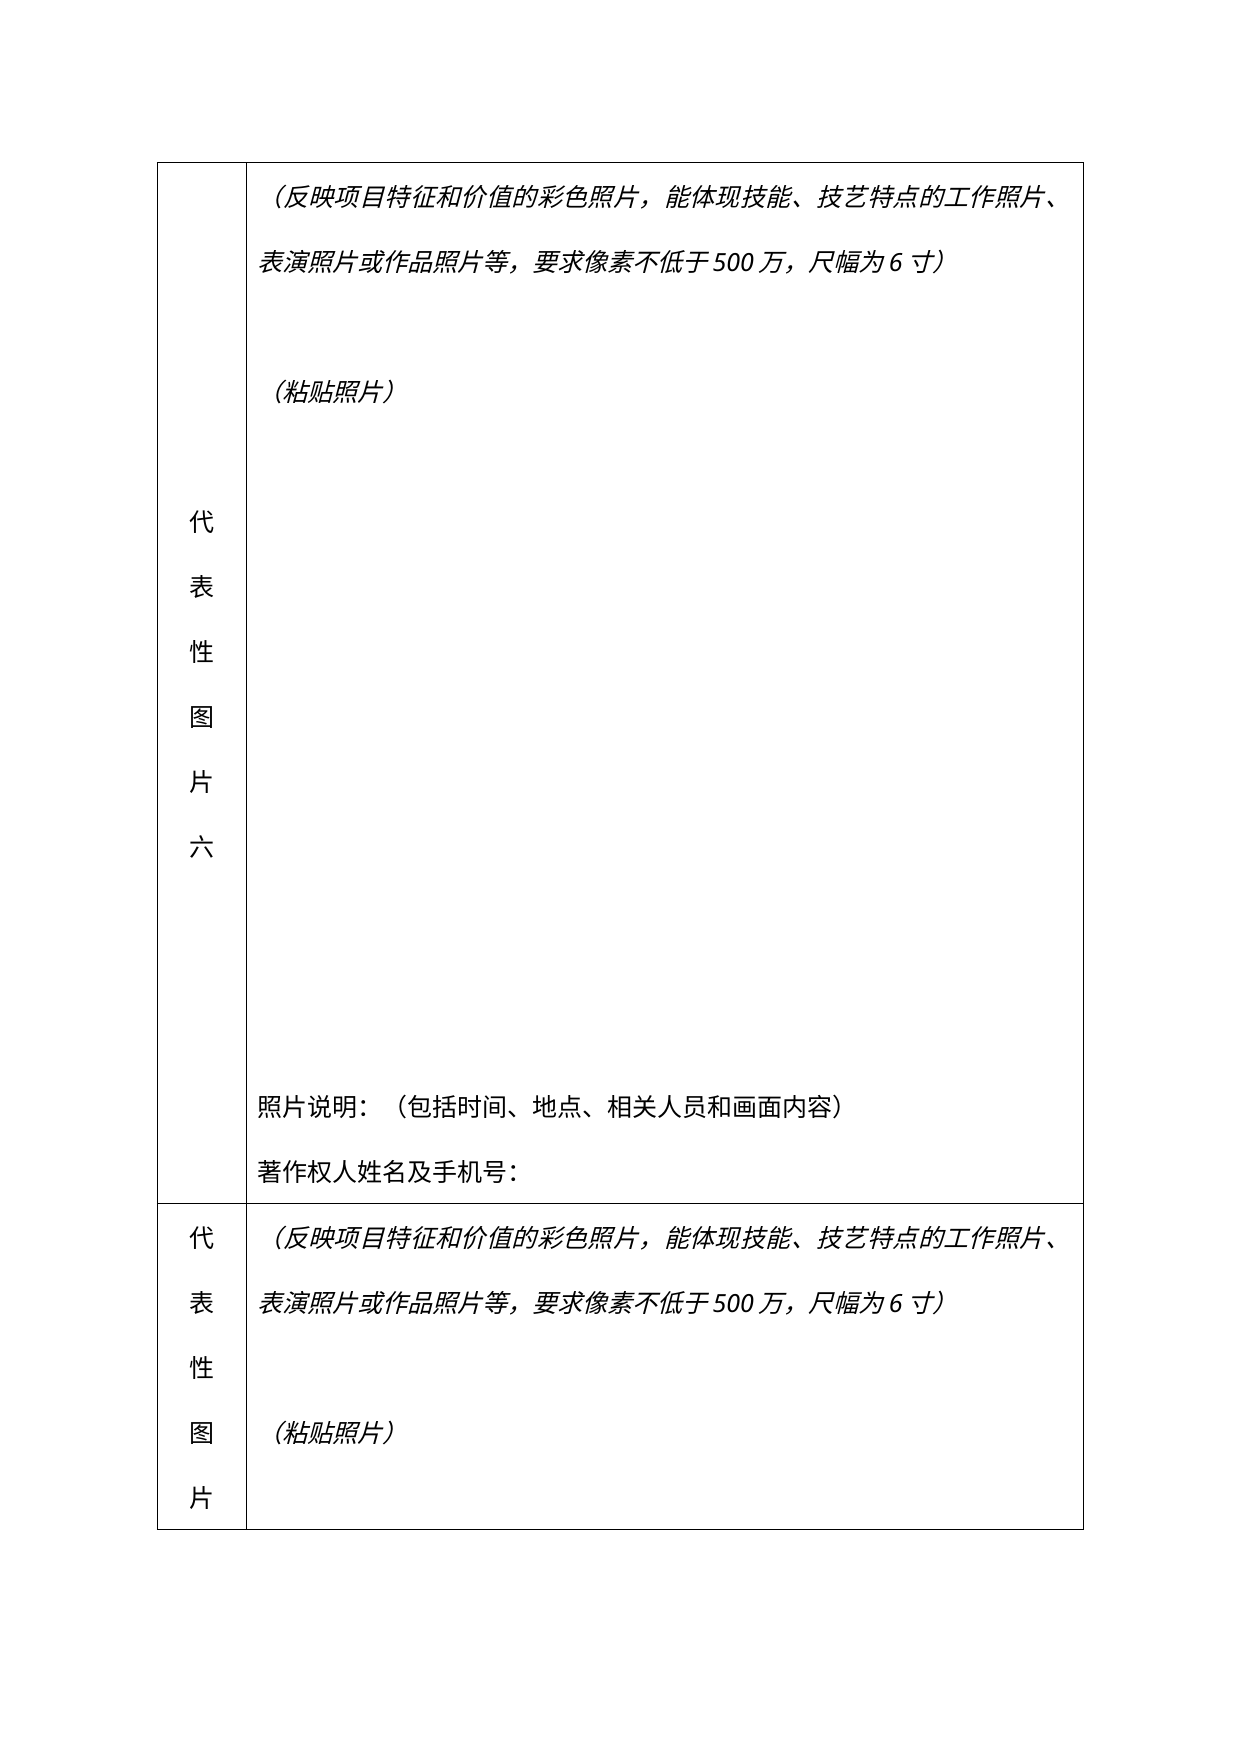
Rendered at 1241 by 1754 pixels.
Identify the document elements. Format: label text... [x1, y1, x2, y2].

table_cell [247, 163, 1083, 1203]
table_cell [247, 1204, 1083, 1529]
table_cell 代 表 性 图 片 七 [158, 1204, 246, 1529]
table_cell 代 表 性 图 片 六 [158, 163, 246, 1203]
